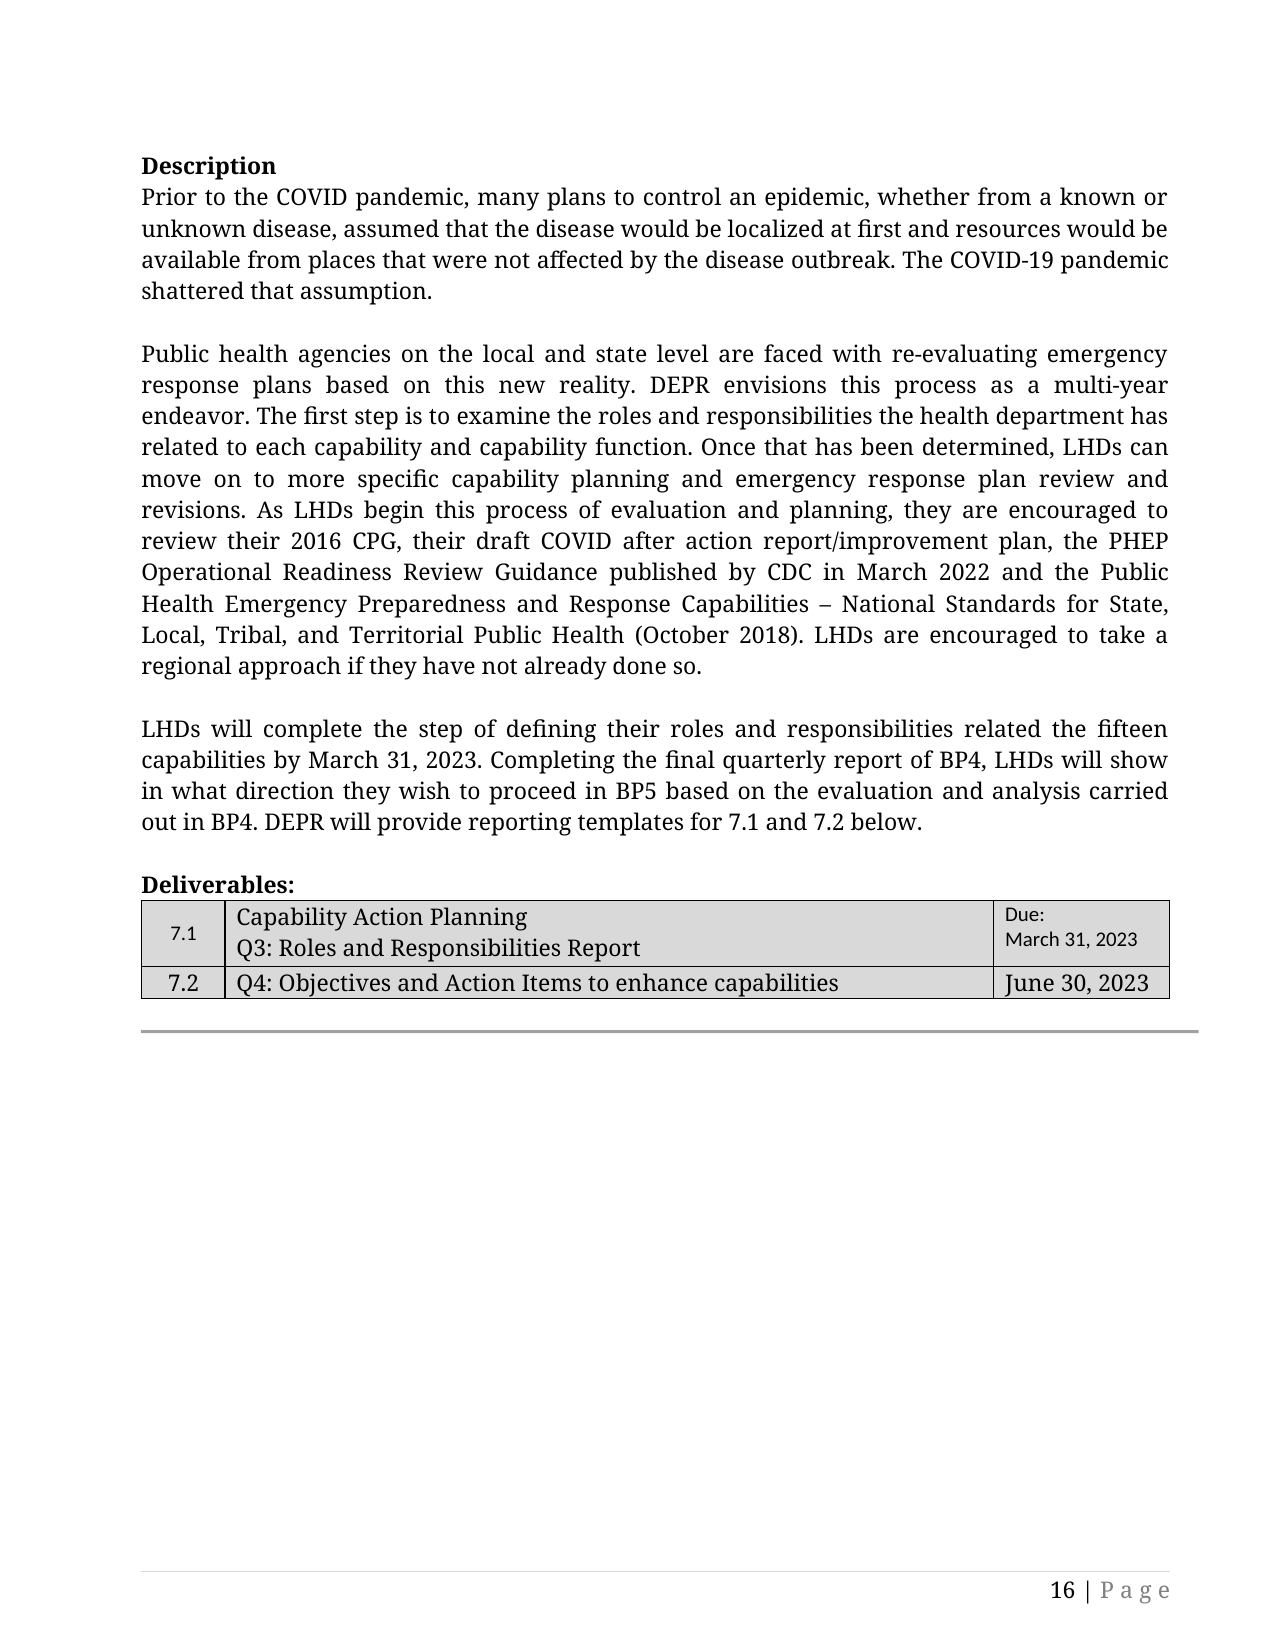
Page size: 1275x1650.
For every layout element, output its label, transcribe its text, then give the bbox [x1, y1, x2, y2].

table_cell 7.2 [142, 967, 224, 998]
table_header Due: March 31, 2023 [994, 901, 1169, 966]
table_header Capability Action Planning Q3: Roles and Responsibilities Report [226, 901, 993, 966]
table_header 7.1 [142, 901, 224, 966]
table_cell June 30, 2023 [994, 967, 1169, 998]
table_cell Q4: Objectives and Action Items to enhance capabilities [226, 967, 993, 998]
text Deliverables: [141, 869, 1170, 900]
text Prior to the COVID pandemic, many plans to control an epidemic, whether from a known or unknown disease, assumed that the disease would be localized at first and resources would be available from places that were not affected by the disease outbreak. The COVID-19 pandemic shattered that assumption. [141, 181, 1170, 306]
text LHDs will complete the step of defining their roles and responsibilities related the fifteen capabilities by March 31, 2023. Completing the final quarterly report of BP4, LHDs will show in what direction they wish to proceed in BP5 based on the evaluation and analysis carried out in BP4. DEPR will provide reporting templates for 7.1 and 7.2 below. [141, 712, 1170, 837]
text Public health agencies on the local and state level are faced with re-evaluating emergency response plans based on this new reality. DEPR envisions this process as a multi-year endeavor. The first step is to examine the roles and responsibilities the health department has related to each capability and capability function. Once that has been determined, LHDs can move on to more specific capability planning and emergency response plan review and revisions. As LHDs begin this process of evaluation and planning, they are encouraged to review their 2016 CPG, their draft COVID after action report/improvement plan, the PHEP Operational Readiness Review Guidance published by CDC in March 2022 and the Public Health Emergency Preparedness and Response Capabilities – National Standards for State, Local, Tribal, and Territorial Public Health (October 2018). LHDs are encouraged to take a regional approach if they have not already done so. [141, 337, 1170, 681]
text Description [141, 150, 1170, 181]
